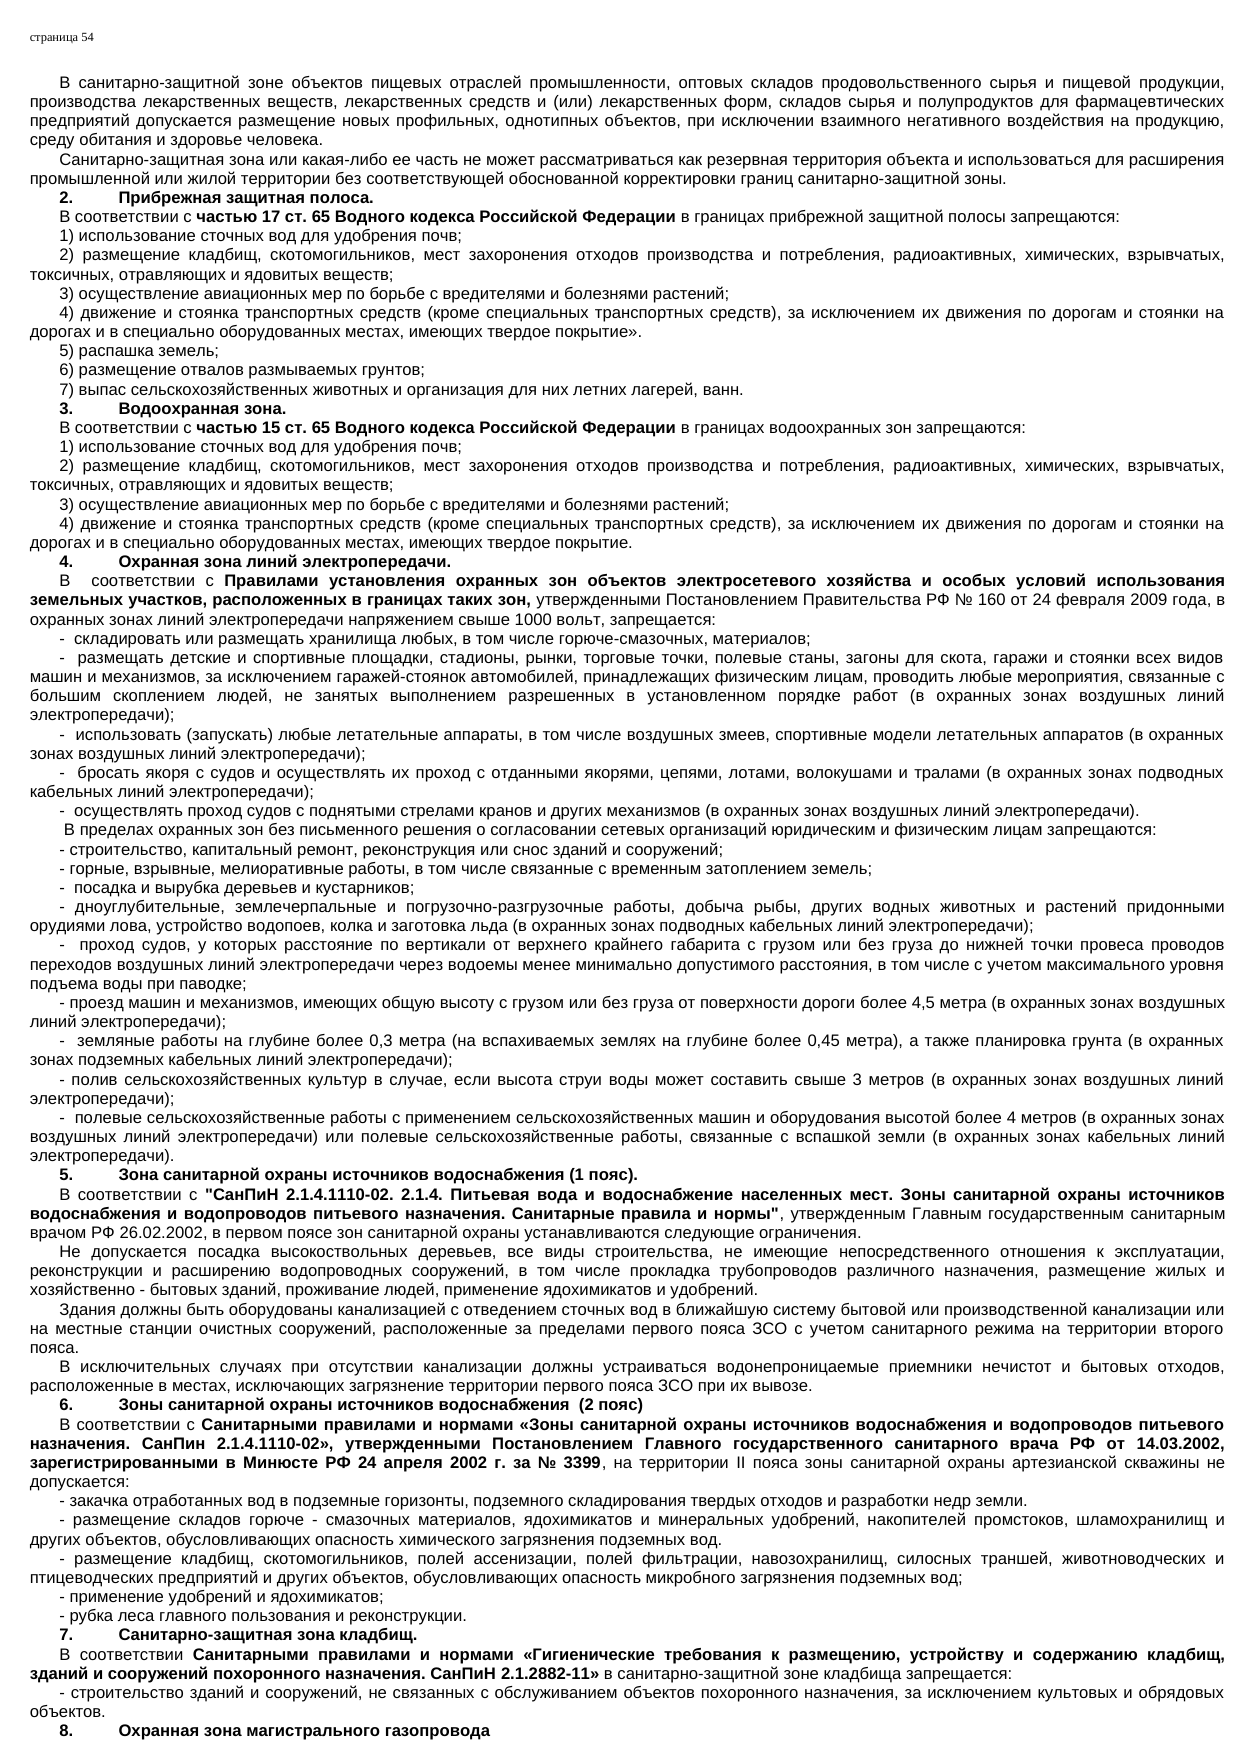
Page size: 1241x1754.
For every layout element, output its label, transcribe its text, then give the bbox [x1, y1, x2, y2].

text В соответствии с частью 17 ст. 65 Водного кодекса Российской Федерации в границах прибрежной защитной полосы запрещаются: [29, 207, 1226, 226]
text В санитарно-защитной зоне объектов пищевых отраслей промышленности, оптовых складов продовольственного сырья и пищевой продукции, производства лекарственных веществ, лекарственных средств и (или) лекарственных форм, складов сырья и полупродуктов для фармацевтических предприятий допускается размещение новых профильных, однотипных объектов, при исключении взаимного негативного воздействия на продукцию, среду обитания и здоровье человека. [29, 73, 1226, 149]
text - закачка отработанных вод в подземные горизонты, подземного складирования твердых отходов и разработки недр земли. [29, 1491, 1226, 1510]
text 3) осуществление авиационных мер по борьбе с вредителями и болезнями растений; [29, 494, 1226, 513]
text - полевые сельскохозяйственные работы с применением сельскохозяйственных машин и оборудования высотой более (в охранных зонах воздушных линий электропередачи) или полевые сельскохозяйственные работы, связанные с вспашкой земли (в охранных зонах кабельных линий электропередачи). [29, 1108, 1226, 1165]
text - использовать (запускать) любые летательные аппараты, в том числе воздушных змеев, спортивные модели летательных аппаратов (в охранных зонах воздушных линий электропередачи); [29, 724, 1226, 763]
text 4) движение и стоянка транспортных средств (кроме специальных транспортных средств), за исключением их движения по дорогам и стоянки на дорогах и в специально оборудованных местах, имеющих твердое покрытие». [29, 303, 1226, 341]
list Санитарно-защитная зона кладбищ. [29, 1625, 1226, 1644]
text - размещение складов горюче - смазочных материалов, ядохимикатов и минеральных удобрений, накопителей промстоков, шламохранилищ и других объектов, обусловливающих опасность химического загрязнения подземных вод. [29, 1510, 1226, 1548]
text - полив сельскохозяйственных культур в случае, если высота струи воды может составить свыше (в охранных зонах воздушных линий электропередачи); [29, 1069, 1226, 1108]
text В соответствии с "СанПиН 2.1.4.1110-02. 2.1.4. Питьевая вода и водоснабжение населенных мест. Зоны санитарной охраны источников водоснабжения и водопроводов питьевого назначения. Санитарные правила и нормы", утвержденным Главным государственным санитарным врачом РФ 26.02.2002, в первом поясе зон санитарной охраны устанавливаются следующие ограничения. [29, 1184, 1226, 1242]
text - размещение кладбищ, скотомогильников, полей ассенизации, полей фильтрации, навозохранилищ, силосных траншей, животноводческих и птицеводческих предприятий и других объектов, обусловливающих опасность микробного загрязнения подземных вод; [29, 1548, 1226, 1587]
list Охранная зона магистрального газопровода [29, 1721, 1226, 1740]
text 2) размещение кладбищ, скотомогильников, мест захоронения отходов производства и потребления, радиоактивных, химических, взрывчатых, токсичных, отравляющих и ядовитых веществ; [29, 456, 1226, 494]
text В соответствии с частью 15 ст. 65 Водного кодекса Российской Федерации в границах водоохранных зон запрещаются: [29, 418, 1226, 437]
text - осуществлять проход судов с поднятыми стрелами кранов и других механизмов (в охранных зонах воздушных линий электропередачи). [29, 801, 1226, 820]
text - строительство зданий и сооружений, не связанных с обслуживанием объектов похоронного назначения, за исключением культовых и обрядовых объектов. [29, 1683, 1226, 1721]
text 2) размещение кладбищ, скотомогильников, мест захоронения отходов производства и потребления, радиоактивных, химических, взрывчатых, токсичных, отравляющих и ядовитых веществ; [29, 245, 1226, 283]
text Санитарно-защитная зона или какая-либо ее часть не может рассматриваться как резервная территория объекта и использоваться для расширения промышленной или жилой территории без соответствующей обоснованной корректировки границ санитарно-защитной зоны. [29, 149, 1226, 188]
text В соответствии с Санитарными правилами и нормами «Зоны санитарной охраны источников водоснабжения и водопроводов питьевого назначения. СанПин 2.1.4.1110-02», утвержденными Постановлением Главного государственного санитарного врача РФ от 14.03.2002, зарегистрированными в Минюсте РФ 24 апреля . за № 3399, на территории II пояса зоны санитарной охраны артезианской скважины не допускается: [29, 1414, 1226, 1491]
text В исключительных случаях при отсутствии канализации должны устраиваться водонепроницаемые приемники нечистот и бытовых отходов, расположенные в местах, исключающих загрязнение территории первого пояса ЗСО при их вывозе. [29, 1357, 1226, 1395]
text Не допускается посадка высокоствольных деревьев, все виды строительства, не имеющие непосредственного отношения к эксплуатации, реконструкции и расширению водопроводных сооружений, в том числе прокладка трубопроводов различного назначения, размещение жилых и хозяйственно - бытовых зданий, проживание людей, применение ядохимикатов и удобрений. [29, 1242, 1226, 1299]
text - проезд машин и механизмов, имеющих общую высоту с грузом или без груза от поверхности дороги более (в охранных зонах воздушных линий электропередачи); [29, 993, 1226, 1031]
text - земляные работы на глубине более (на вспахиваемых землях на глубине более ), а также планировка грунта (в охранных зонах подземных кабельных линий электропередачи); [29, 1031, 1226, 1069]
list Охранная зона линий электропередачи. [29, 552, 1226, 571]
text - размещать детские и спортивные площадки, стадионы, рынки, торговые точки, полевые станы, загоны для скота, гаражи и стоянки всех видов машин и механизмов, за исключением гаражей-стоянок автомобилей, принадлежащих физическим лицам, проводить любые мероприятия, связанные с большим скоплением людей, не занятых выполнением разрешенных в установленном порядке работ (в охранных зонах воздушных линий электропередачи); [29, 648, 1226, 724]
text 4) движение и стоянка транспортных средств (кроме специальных транспортных средств), за исключением их движения по дорогам и стоянки на дорогах и в специально оборудованных местах, имеющих твердое покрытие. [29, 513, 1226, 552]
text В пределах охранных зон без письменного решения о согласовании сетевых организаций юридическим и физическим лицам запрещаются: [29, 820, 1226, 839]
text - рубка леса главного пользования и реконструкции. [29, 1606, 1226, 1625]
list Зоны санитарной охраны источников водоснабжения (2 пояс) [29, 1395, 1226, 1414]
text 1) использование сточных вод для удобрения почв; [29, 226, 1226, 245]
text - бросать якоря с судов и осуществлять их проход с отданными якорями, цепями, лотами, волокушами и тралами (в охранных зонах подводных кабельных линий электропередачи); [29, 763, 1226, 801]
list Водоохранная зона. [29, 398, 1226, 418]
text - горные, взрывные, мелиоративные работы, в том числе связанные с временным затоплением земель; [29, 858, 1226, 878]
text 5) распашка земель; [29, 341, 1226, 360]
text В соответствии Санитарными правилами и нормами «Гигиенические требования к размещению, устройству и содержанию кладбищ, зданий и сооружений похоронного назначения. СанПиН 2.1.2882-11» в санитарно-защитной зоне кладбища запрещается: [29, 1644, 1226, 1683]
text - применение удобрений и ядохимикатов; [29, 1587, 1226, 1606]
text - складировать или размещать хранилища любых, в том числе горюче-смазочных, материалов; [29, 628, 1226, 648]
list Прибрежная защитная полоса. [29, 188, 1226, 207]
text 7) выпас сельскохозяйственных животных и организация для них летних лагерей, ванн. [29, 379, 1226, 398]
text - строительство, капитальный ремонт, реконструкция или снос зданий и сооружений; [29, 839, 1226, 858]
text - посадка и вырубка деревьев и кустарников; [29, 878, 1226, 897]
text В соответствии с Правилами установления охранных зон объектов электросетевого хозяйства и особых условий использования земельных участков, расположенных в границах таких зон, утвержденными Постановлением Правительства РФ № 160 от 24 февраля 2009 года, в охранных зонах линий электропередачи напряжением свыше 1000 вольт, запрещается: [29, 571, 1226, 628]
text 3) осуществление авиационных мер по борьбе с вредителями и болезнями растений; [29, 283, 1226, 303]
list Зона санитарной охраны источников водоснабжения (1 пояс). [29, 1165, 1226, 1184]
text 1) использование сточных вод для удобрения почв; [29, 437, 1226, 456]
text Здания должны быть оборудованы канализацией с отведением сточных вод в ближайшую систему бытовой или производственной канализации или на местные станции очистных сооружений, расположенные за пределами первого пояса ЗСО с учетом санитарного режима на территории второго пояса. [29, 1299, 1226, 1357]
text - проход судов, у которых расстояние по вертикали от верхнего крайнего габарита с грузом или без груза до нижней точки провеса проводов переходов воздушных линий электропередачи через водоемы менее минимально допустимого расстояния, в том числе с учетом максимального уровня подъема воды при паводке; [29, 935, 1226, 993]
text - дноуглубительные, землечерпальные и погрузочно-разгрузочные работы, добыча рыбы, других водных животных и растений придонными орудиями лова, устройство водопоев, колка и заготовка льда (в охранных зонах подводных кабельных линий электропередачи); [29, 897, 1226, 935]
text 6) размещение отвалов размываемых грунтов; [29, 360, 1226, 379]
